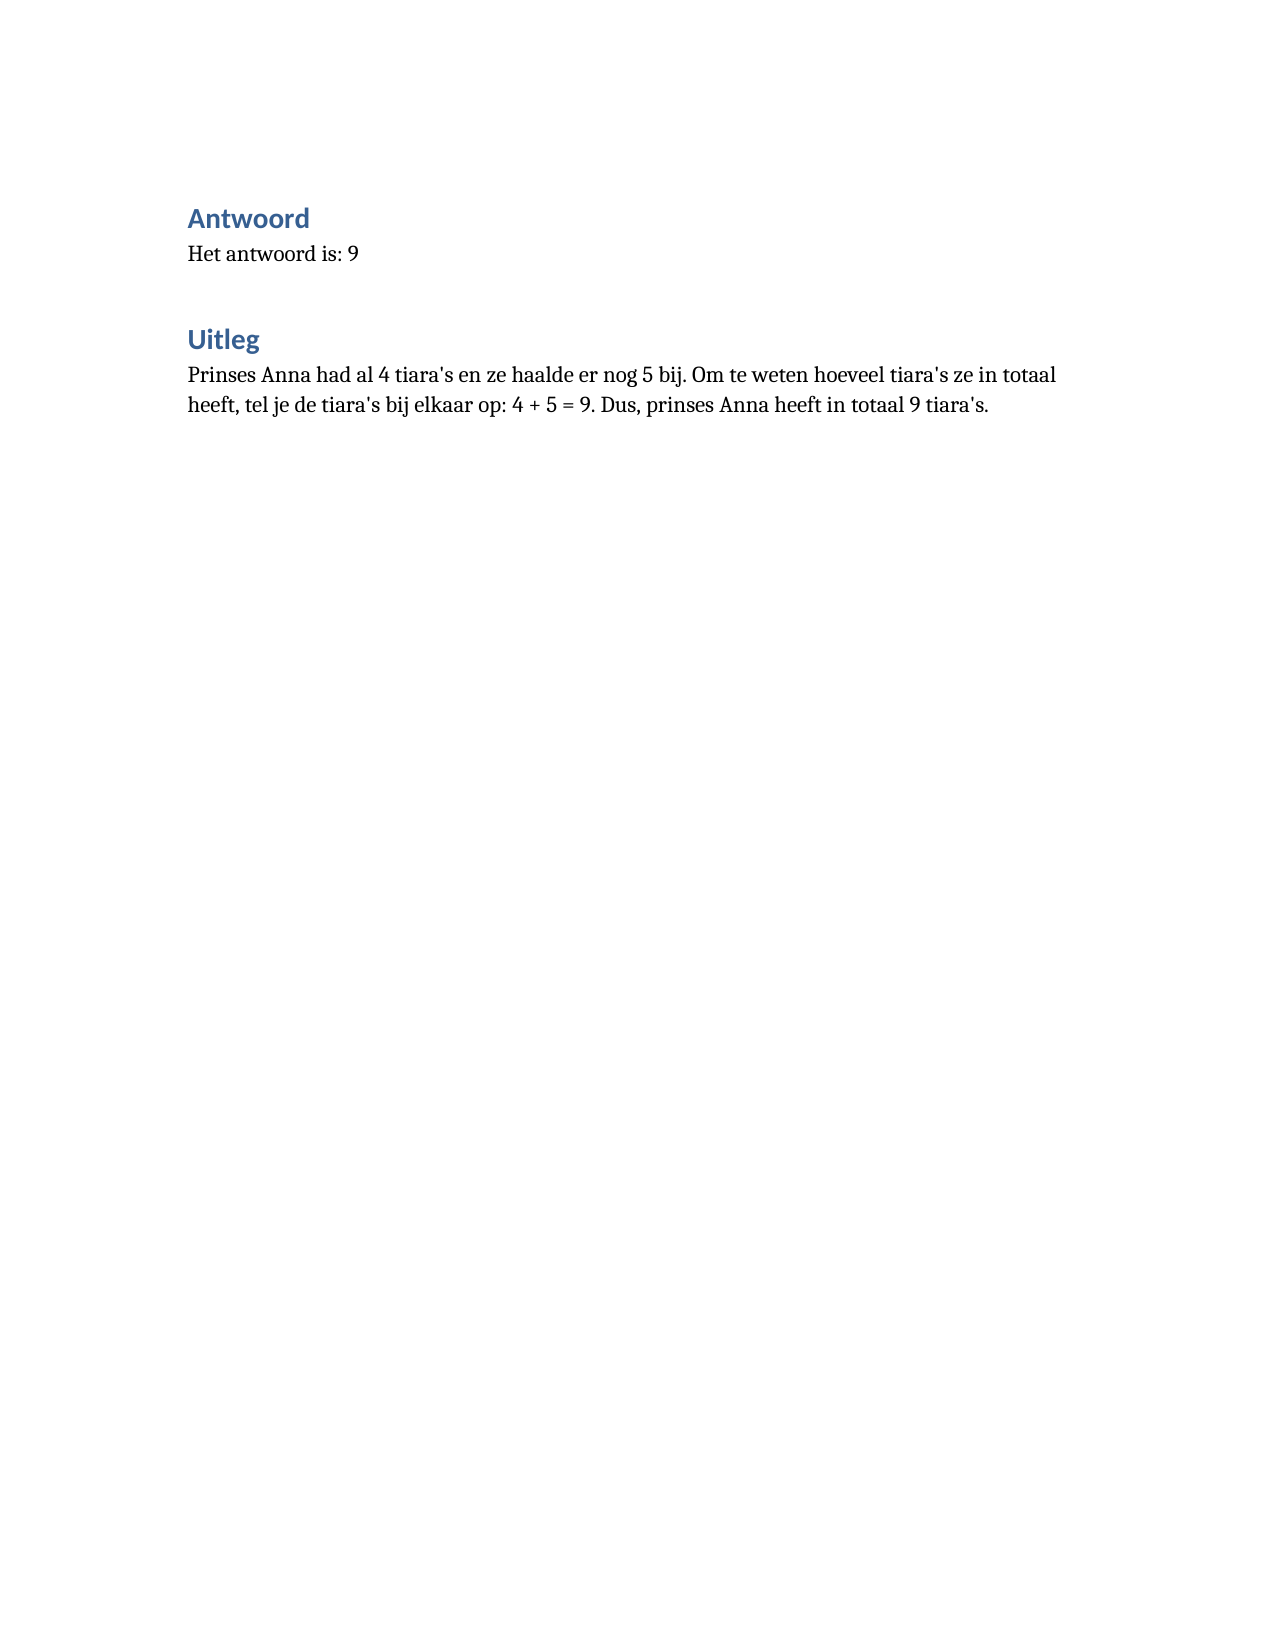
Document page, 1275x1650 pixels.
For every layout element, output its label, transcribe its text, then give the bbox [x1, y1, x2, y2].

subtitle Antwoord [187, 200, 1087, 236]
text Prinses Anna had al 4 tiara's en ze haalde er nog 5 bij. Om te weten hoeveel tiara's ze in totaal heeft, tel je de tiara's bij elkaar op: 4 + 5 = 9. Dus, prinses Anna heeft in totaal 9 tiara's. [187, 362, 1087, 419]
subtitle Uitleg [187, 321, 1087, 357]
text Het antwoord is: 9 [187, 241, 1087, 267]
